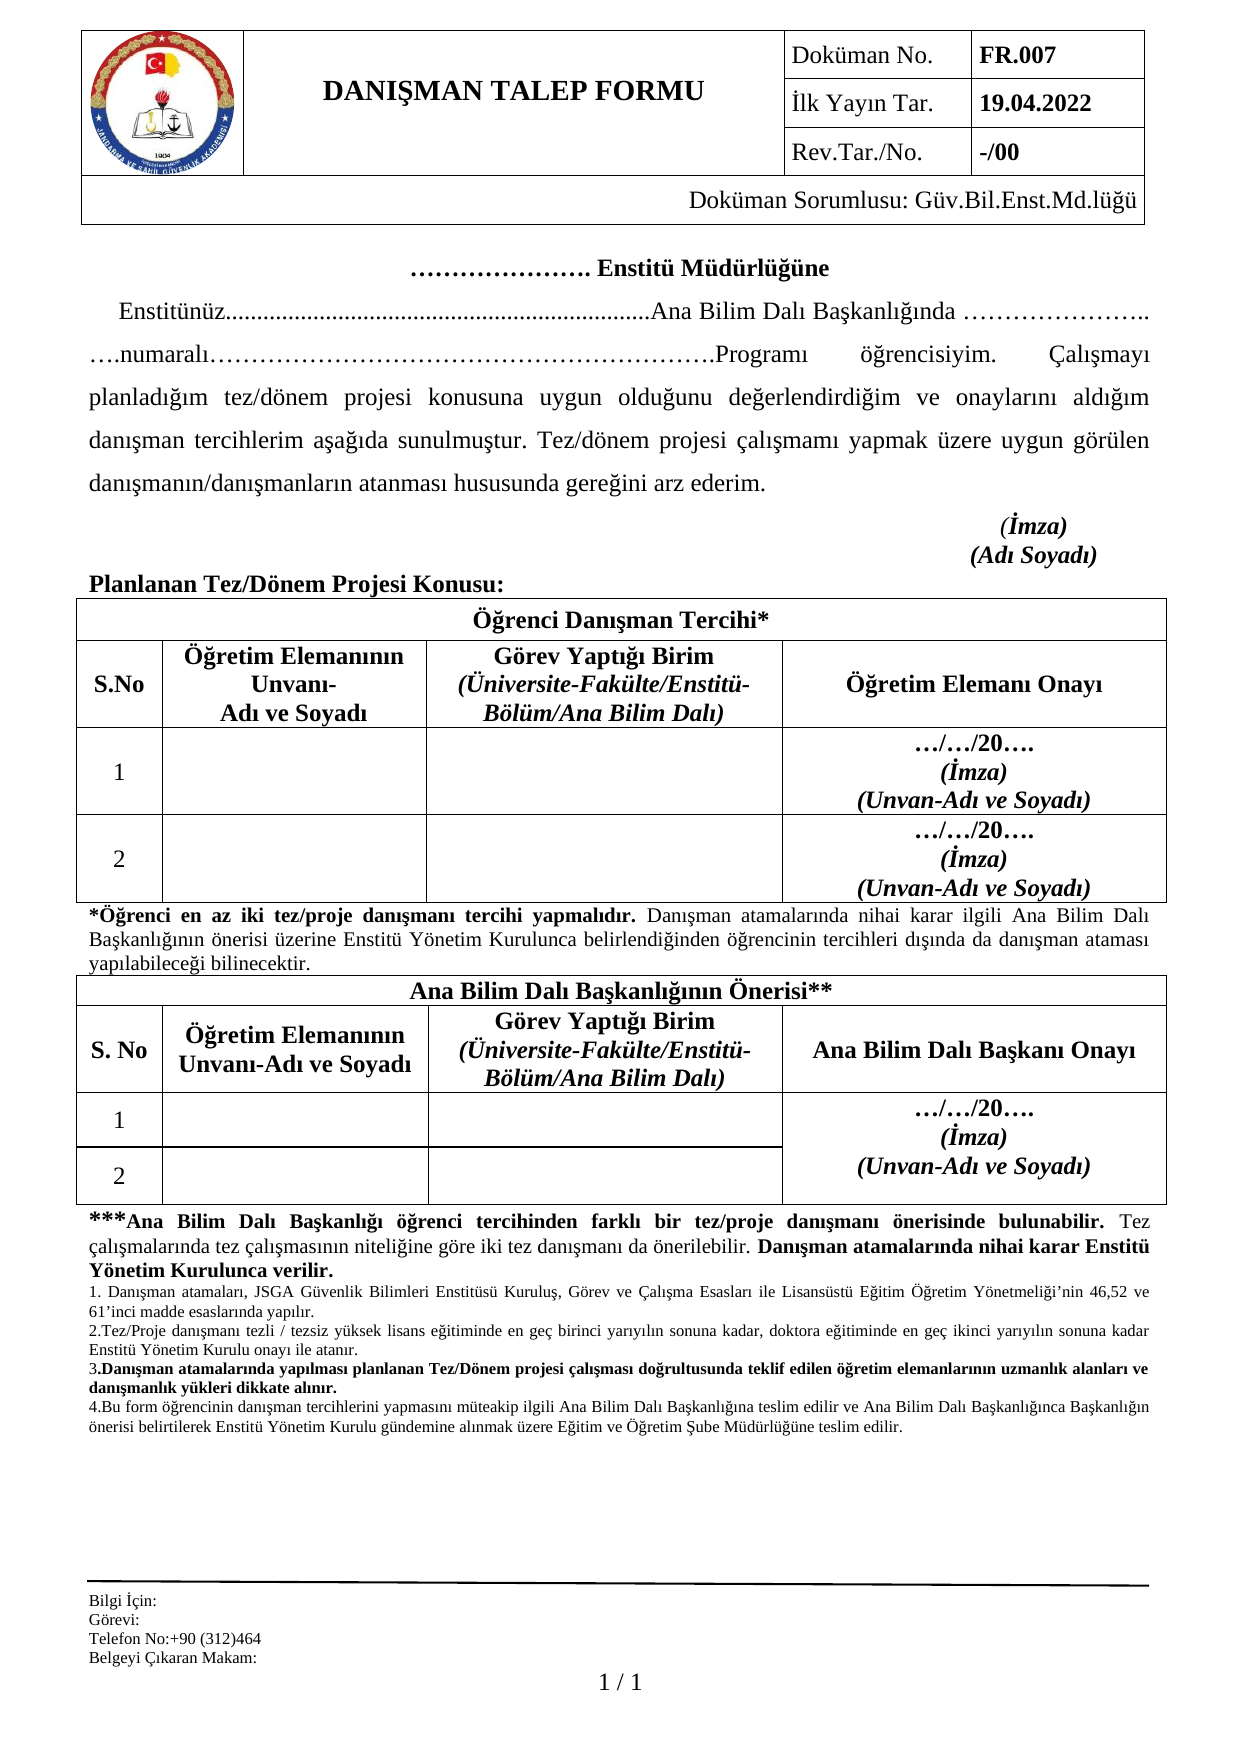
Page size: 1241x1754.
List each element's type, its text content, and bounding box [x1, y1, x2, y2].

table_cell …/…/20…. (İmza) (Unvan-Adı ve Soyadı) [783, 815, 1166, 902]
table_cell S.No [77, 641, 162, 727]
table_cell …/…/20…. (İmza) (Unvan-Adı ve Soyadı) [783, 728, 1166, 814]
text ***Ana Bilim Dalı Başkanlığı öğrenci tercihinden farklı bir tez/proje danışmanı önerisinde bulunabilir. Tez çalışmalarında tez çalışmasının niteliğine göre iki tez danışmanı da önerilebilir. Danışman atamalarında nihai karar Enstitü Yönetim Kurulunca verilir. [89, 1205, 1150, 1282]
table_cell [163, 1148, 428, 1204]
table_cell Öğretim Elemanının Unvanı- Adı ve Soyadı [163, 641, 426, 727]
table_cell Öğretim Elemanı Onayı [783, 641, 1166, 727]
table_cell Öğretim Elemanının Unvanı-Adı ve Soyadı [163, 1006, 428, 1092]
table_cell [163, 815, 426, 902]
table_cell 1 [77, 1093, 162, 1146]
text Enstitünüz....................................................................Ana Bilim Dalı Başkanlığında …………………..….numaralı…………………………………………………….Programı öğrencisiyim. Çalışmayı planladığım tez/dönem projesi konusuna uygun olduğunu değerlendirdiğim ve onaylarını aldığım danışman tercihlerim aşağıda sunulmuştur. Tez/dönem projesi çalışmamı yapmak üzere uygun görülen danışmanın/danışmanların atanması hususunda gereğini arz ederim. [89, 296, 1150, 497]
text (İmza) [887, 511, 1150, 540]
text …………………. Enstitü Müdürlüğüne [89, 253, 1150, 281]
table_cell Görev Yaptığı Birim (Üniversite-Fakülte/Enstitü-Bölüm/Ana Bilim Dalı) [427, 641, 782, 727]
table_cell 2 [77, 815, 162, 902]
table_cell S. No [77, 1006, 162, 1092]
table_cell [163, 1093, 428, 1146]
table_cell [429, 1093, 782, 1146]
text 2.Tez/Proje danışmanı tezli / tezsiz yüksek lisans eğitiminde en geç birinci yarıyılın sonuna kadar, doktora eğitiminde en geç ikinci yarıyılın sonuna kadar Enstitü Yönetim Kurulu onayı ile atanır. [89, 1321, 1150, 1359]
table_cell …/…/20…. (İmza) (Unvan-Adı ve Soyadı) [783, 1093, 1166, 1204]
table_cell 2 [77, 1148, 162, 1204]
text (Adı Soyadı) [887, 540, 1150, 569]
text 4.Bu form öğrencinin danışman tercihlerini yapmasını müteakip ilgili Ana Bilim Dalı Başkanlığına teslim edilir ve Ana Bilim Dalı Başkanlığınca Başkanlığın önerisi belirtilerek Enstitü Yönetim Kurulu gündemine alınmak üzere Eğitim ve Öğretim Şube Müdürlüğüne teslim edilir. [89, 1397, 1150, 1436]
picture [90, 30, 235, 175]
table_cell 1 [77, 728, 162, 814]
table_cell [427, 728, 782, 814]
table_cell [429, 1148, 782, 1204]
table_cell [163, 728, 426, 814]
text 1. Danışman atamaları, JSGA Güvenlik Bilimleri Enstitüsü Kuruluş, Görev ve Çalışma Esasları ile Lisansüstü Eğitim Öğretim Yönetmeliği’nin 46,52 ve 61’inci madde esaslarında yapılır. [89, 1282, 1150, 1321]
table_cell Ana Bilim Dalı Başkanı Onayı [783, 1006, 1166, 1092]
text 3.Danışman atamalarında yapılması planlanan Tez/Dönem projesi çalışması doğrultusunda teklif edilen öğretim elemanlarının uzmanlık alanları ve danışmanlık yükleri dikkate alınır. [89, 1359, 1150, 1397]
text Planlanan Tez/Dönem Projesi Konusu: [89, 569, 1150, 598]
table_cell Görev Yaptığı Birim (Üniversite-Fakülte/Enstitü-Bölüm/Ana Bilim Dalı) [429, 1006, 782, 1092]
table_cell [427, 815, 782, 902]
text *Öğrenci en az iki tez/proje danışmanı tercihi yapmalıdır. Danışman atamalarında nihai karar ilgili Ana Bilim Dalı Başkanlığının önerisi üzerine Enstitü Yönetim Kurulunca belirlendiğinden öğrencinin tercihleri dışında da danışman ataması yapılabileceği bilinecektir. [89, 903, 1150, 975]
table_header Öğrenci Danışman Tercihi* [77, 599, 1166, 640]
table_header Ana Bilim Dalı Başkanlığının Önerisi** [77, 976, 1166, 1005]
